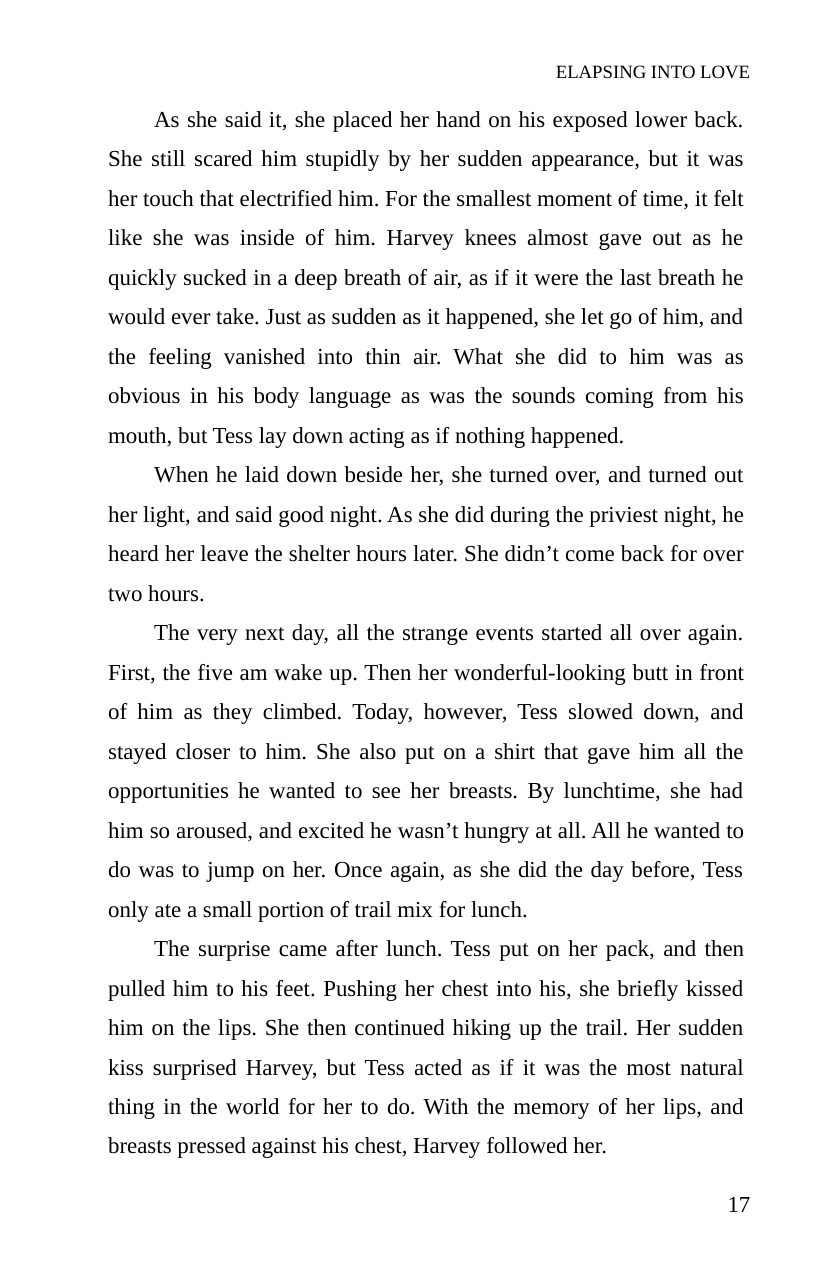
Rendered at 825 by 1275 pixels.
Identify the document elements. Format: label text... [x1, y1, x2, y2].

text As she said it, she placed her hand on his exposed lower back. She still scared him stupidly by her sudden appearance, but it was her touch that electrified him. For the smallest moment of time, it felt like she was inside of him. Harvey knees almost gave out as he quickly sucked in a deep breath of air, as if it were the last breath he would ever take. Just as sudden as it happened, she let go of him, and the feeling vanished into thin air. What she did to him was as obvious in his body language as was the sounds coming from his mouth, but Tess lay down acting as if nothing happened. [108, 106, 745, 448]
text The surprise came after lunch. Tess put on her pack, and then pulled him to his feet. Pushing her chest into his, she briefly kissed him on the lips. She then continued hiking up the trail. Her sudden kiss surprised Harvey, but Tess acted as if it was the most natural thing in the world for her to do. With the memory of her lips, and breasts pressed against his chest, Harvey followed her. [108, 935, 745, 1159]
text The very next day, all the strange events started all over again. First, the five am wake up. Then her wonderful-looking butt in front of him as they climbed. Today, however, Tess slowed down, and stayed closer to him. She also put on a shirt that gave him all the opportunities he wanted to see her breasts. By lunchtime, she had him so aroused, and excited he wasn’t hungry at all. All he wanted to do was to jump on her. Once again, as she did the day before, Tess only ate a small portion of trail mix for lunch. [108, 619, 745, 922]
text When he laid down beside her, she turned over, and turned out her light, and said good night. As she did during the priviest night, he heard her leave the shelter hours later. She didn’t come back for over two hours. [108, 461, 745, 606]
